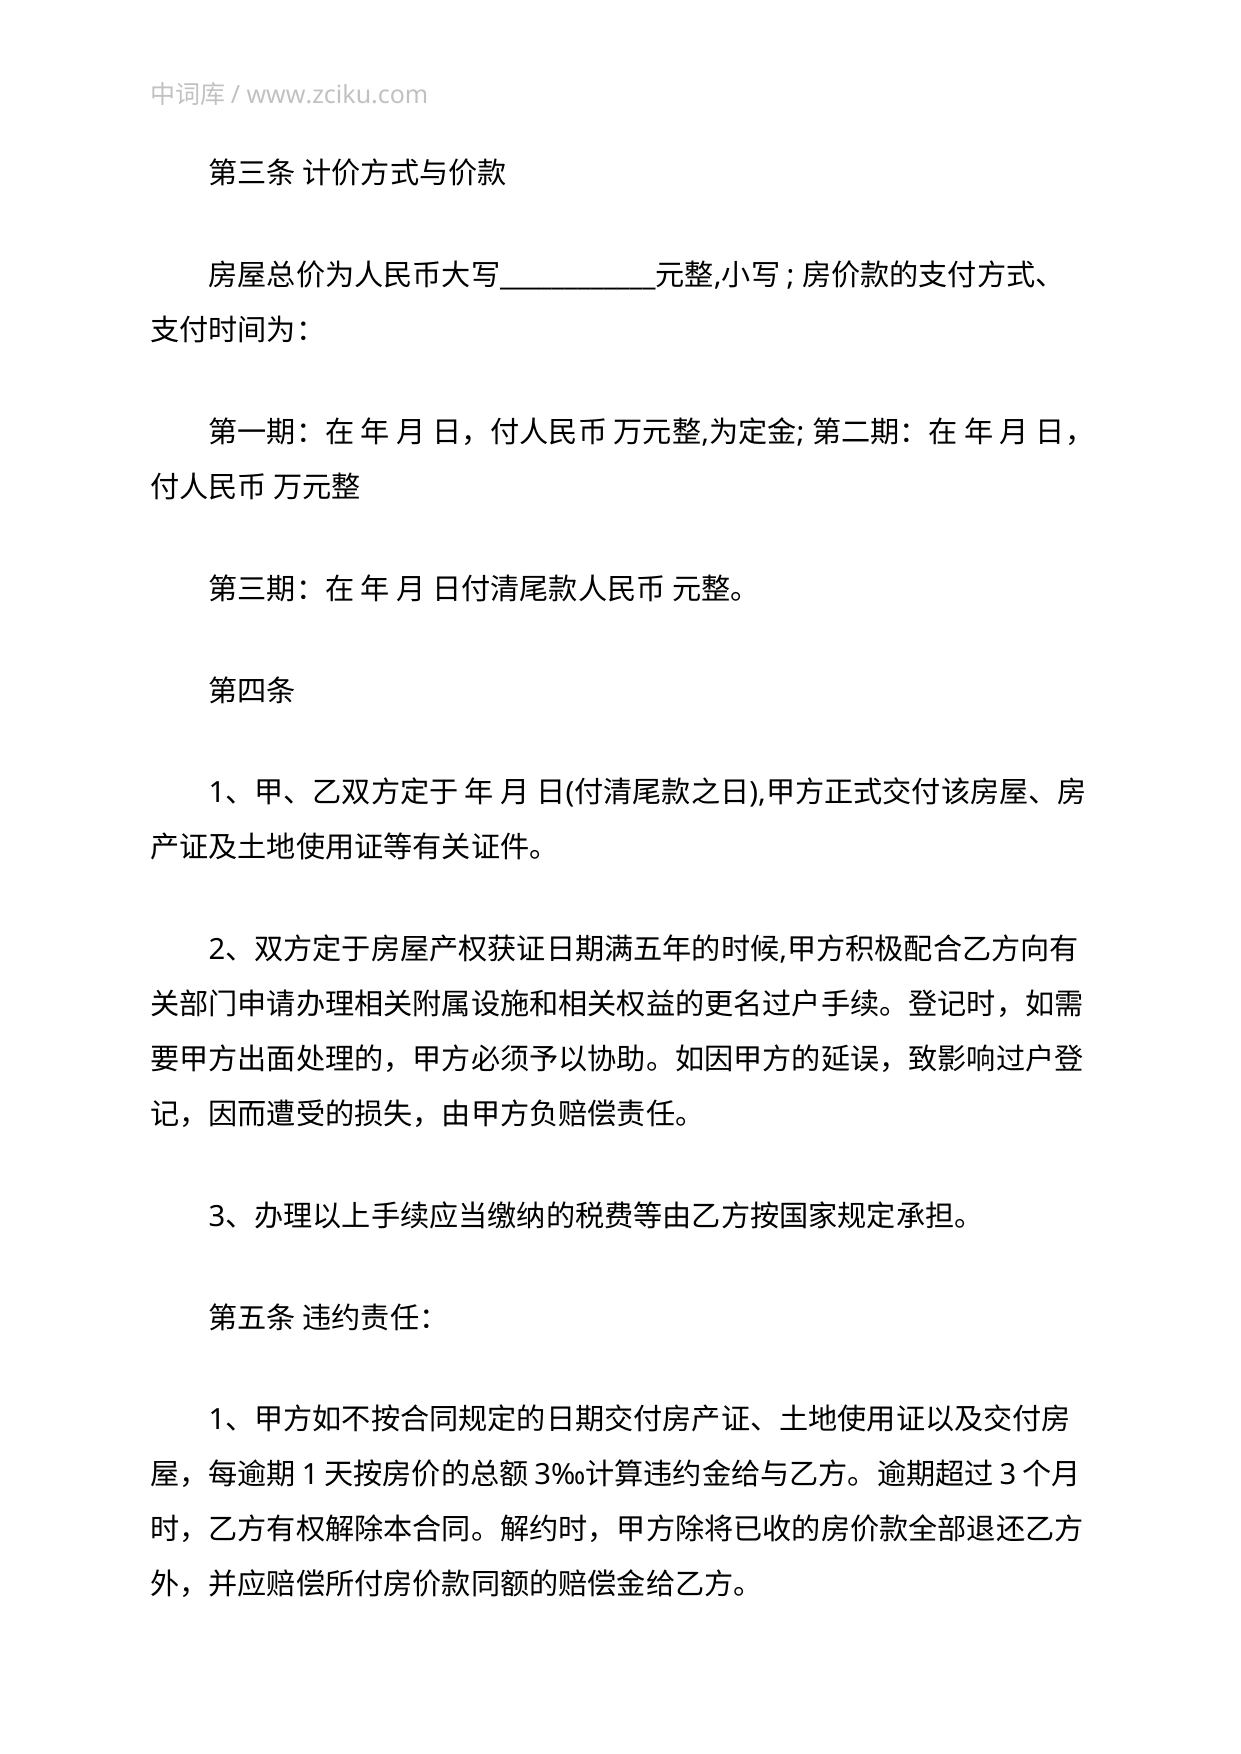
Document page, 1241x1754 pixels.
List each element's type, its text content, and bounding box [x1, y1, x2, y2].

text 第一期：在 年 月 日，付人民币 万元整,为定金; 第二期：在 年 月 日，付人民币 万元整 [150, 408, 1090, 506]
text 房屋总价为人民币大写____________元整,小写 ; 房价款的支付方式、支付时间为： [150, 252, 1090, 349]
text 1、甲、乙双方定于 年 月 日(付清尾款之日),甲方正式交付该房屋、房产证及土地使用证等有关证件。 [150, 769, 1090, 866]
text 第四条 [150, 667, 1090, 709]
text 第五条 违约责任： [150, 1294, 1090, 1336]
text 第三条 计价方式与价款 [150, 150, 1090, 192]
text 2、双方定于房屋产权获证日期满五年的时候,甲方积极配合乙方向有关部门申请办理相关附属设施和相关权益的更名过户手续。登记时，如需要甲方出面处理的，甲方必须予以协助。如因甲方的延误，致影响过户登记，因而遭受的损失，由甲方负赔偿责任。 [150, 926, 1090, 1133]
text 3、办理以上手续应当缴纳的税费等由乙方按国家规定承担。 [150, 1192, 1090, 1234]
text 第三期：在 年 月 日付清尾款人民币 元整。 [150, 565, 1090, 608]
text 1、甲方如不按合同规定的日期交付房产证、土地使用证以及交付房屋，每逾期1天按房价的总额3‰计算违约金给与乙方。逾期超过3个月时，乙方有权解除本合同。解约时，甲方除将已收的房价款全部退还乙方外，并应赔偿所付房价款同额的赔偿金给乙方。 [150, 1396, 1090, 1603]
